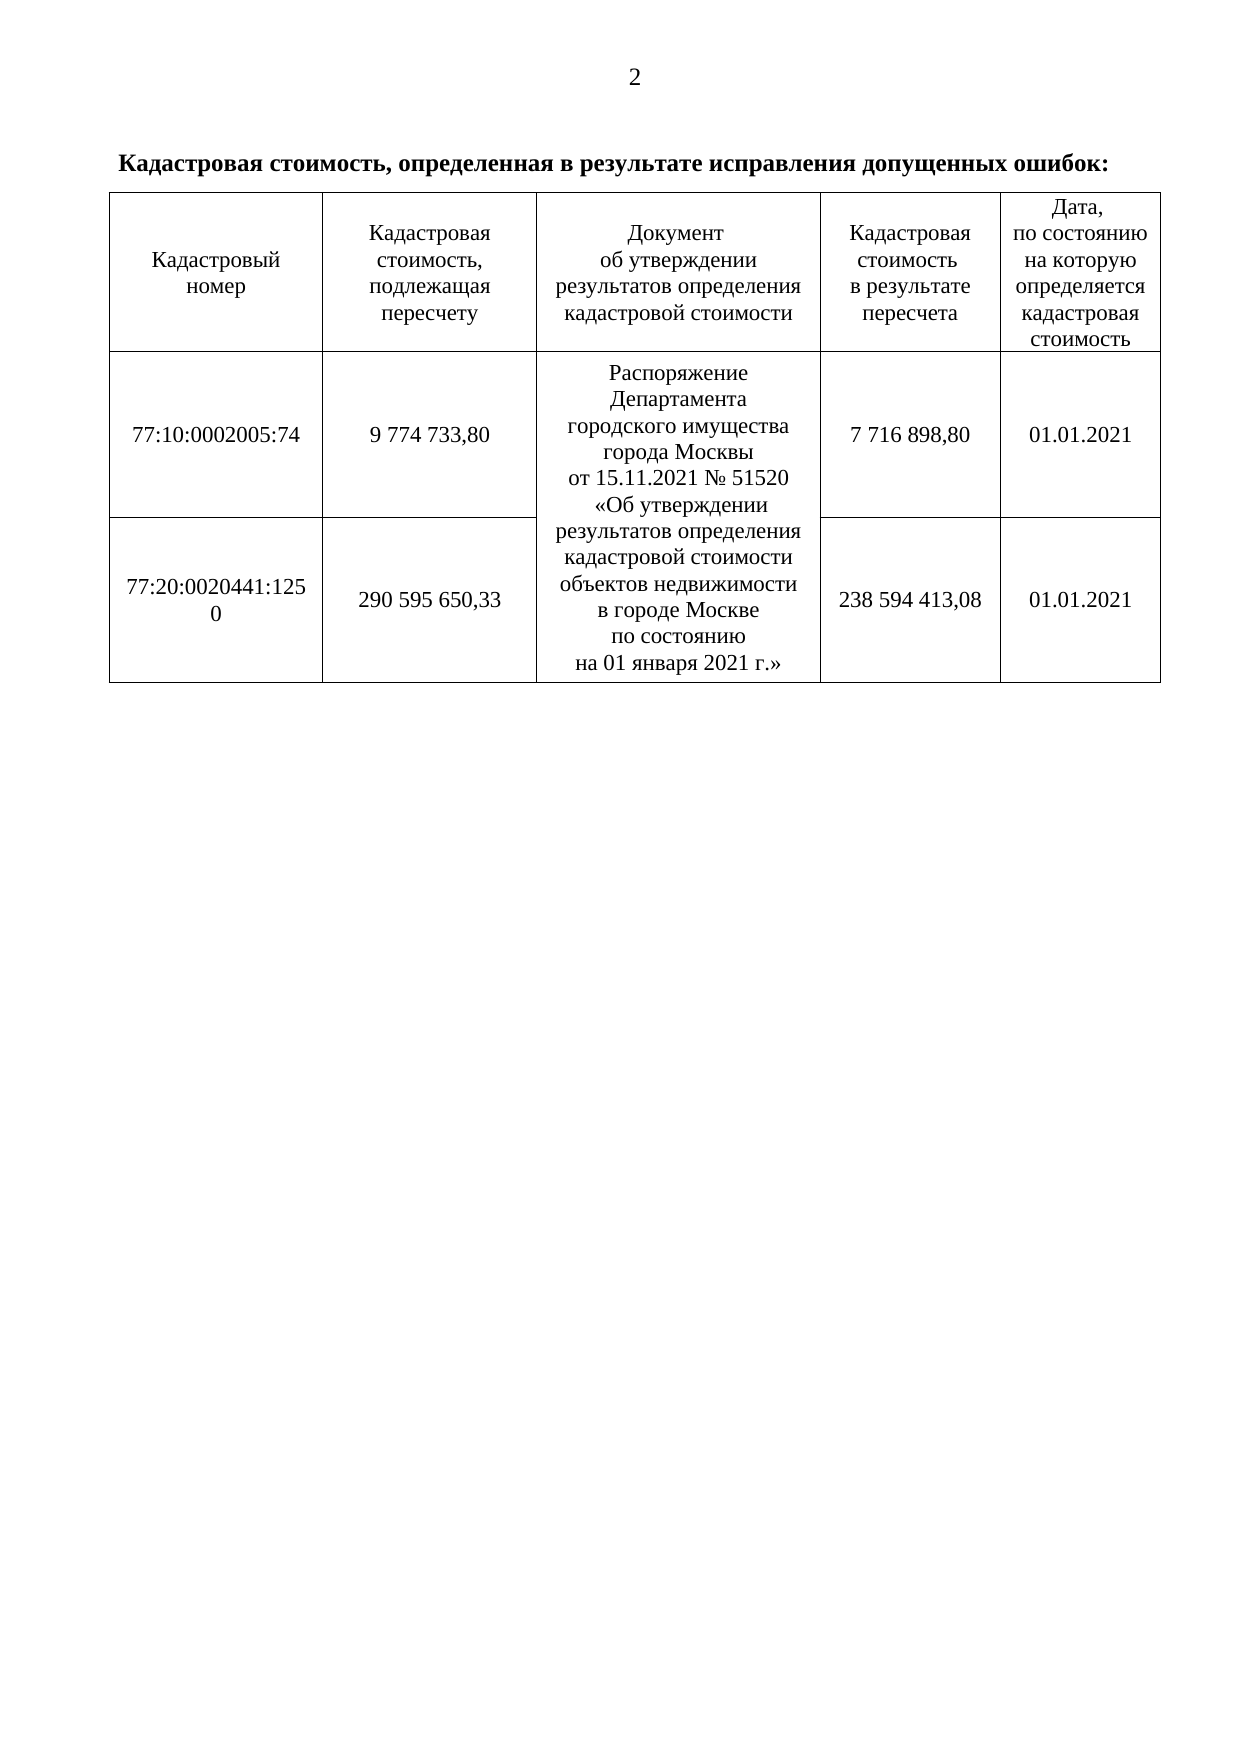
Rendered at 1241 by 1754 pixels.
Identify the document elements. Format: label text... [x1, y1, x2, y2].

table_header Дата, по состоянию на которую определяется кадастровая стоимость [1001, 193, 1160, 351]
text Кадастровая стоимость, определенная в результате исправления допущенных ошибок: [118, 148, 1152, 177]
table_cell 77:20:0020441:1250 [110, 518, 322, 682]
table_header Документ об утверждении результатов определения кадастровой стоимости [537, 193, 820, 351]
table_header Кадастровый номер [110, 193, 322, 351]
table_cell 77:10:0002005:74 [110, 352, 322, 517]
table_cell 01.01.2021 [1001, 352, 1160, 517]
table_cell 01.01.2021 [1001, 518, 1160, 682]
table_cell 238 594 413,08 [821, 518, 1000, 682]
table_header Кадастровая стоимость в результате пересчета [821, 193, 1000, 351]
table_cell Распоряжение Департамента городского имущества города Москвы от 15.11.2021 № 51520 «Об утверждении результатов определения кадастровой стоимости объектов недвижимости в городе Москве по состоянию на 01 января 2021 г.» [537, 352, 820, 682]
table_cell 7 716 898,80 [821, 352, 1000, 517]
table_header Кадастровая стоимость, подлежащая пересчету [323, 193, 536, 351]
table_cell 9 774 733,80 [323, 352, 536, 517]
table_cell 290 595 650,33 [323, 518, 536, 682]
